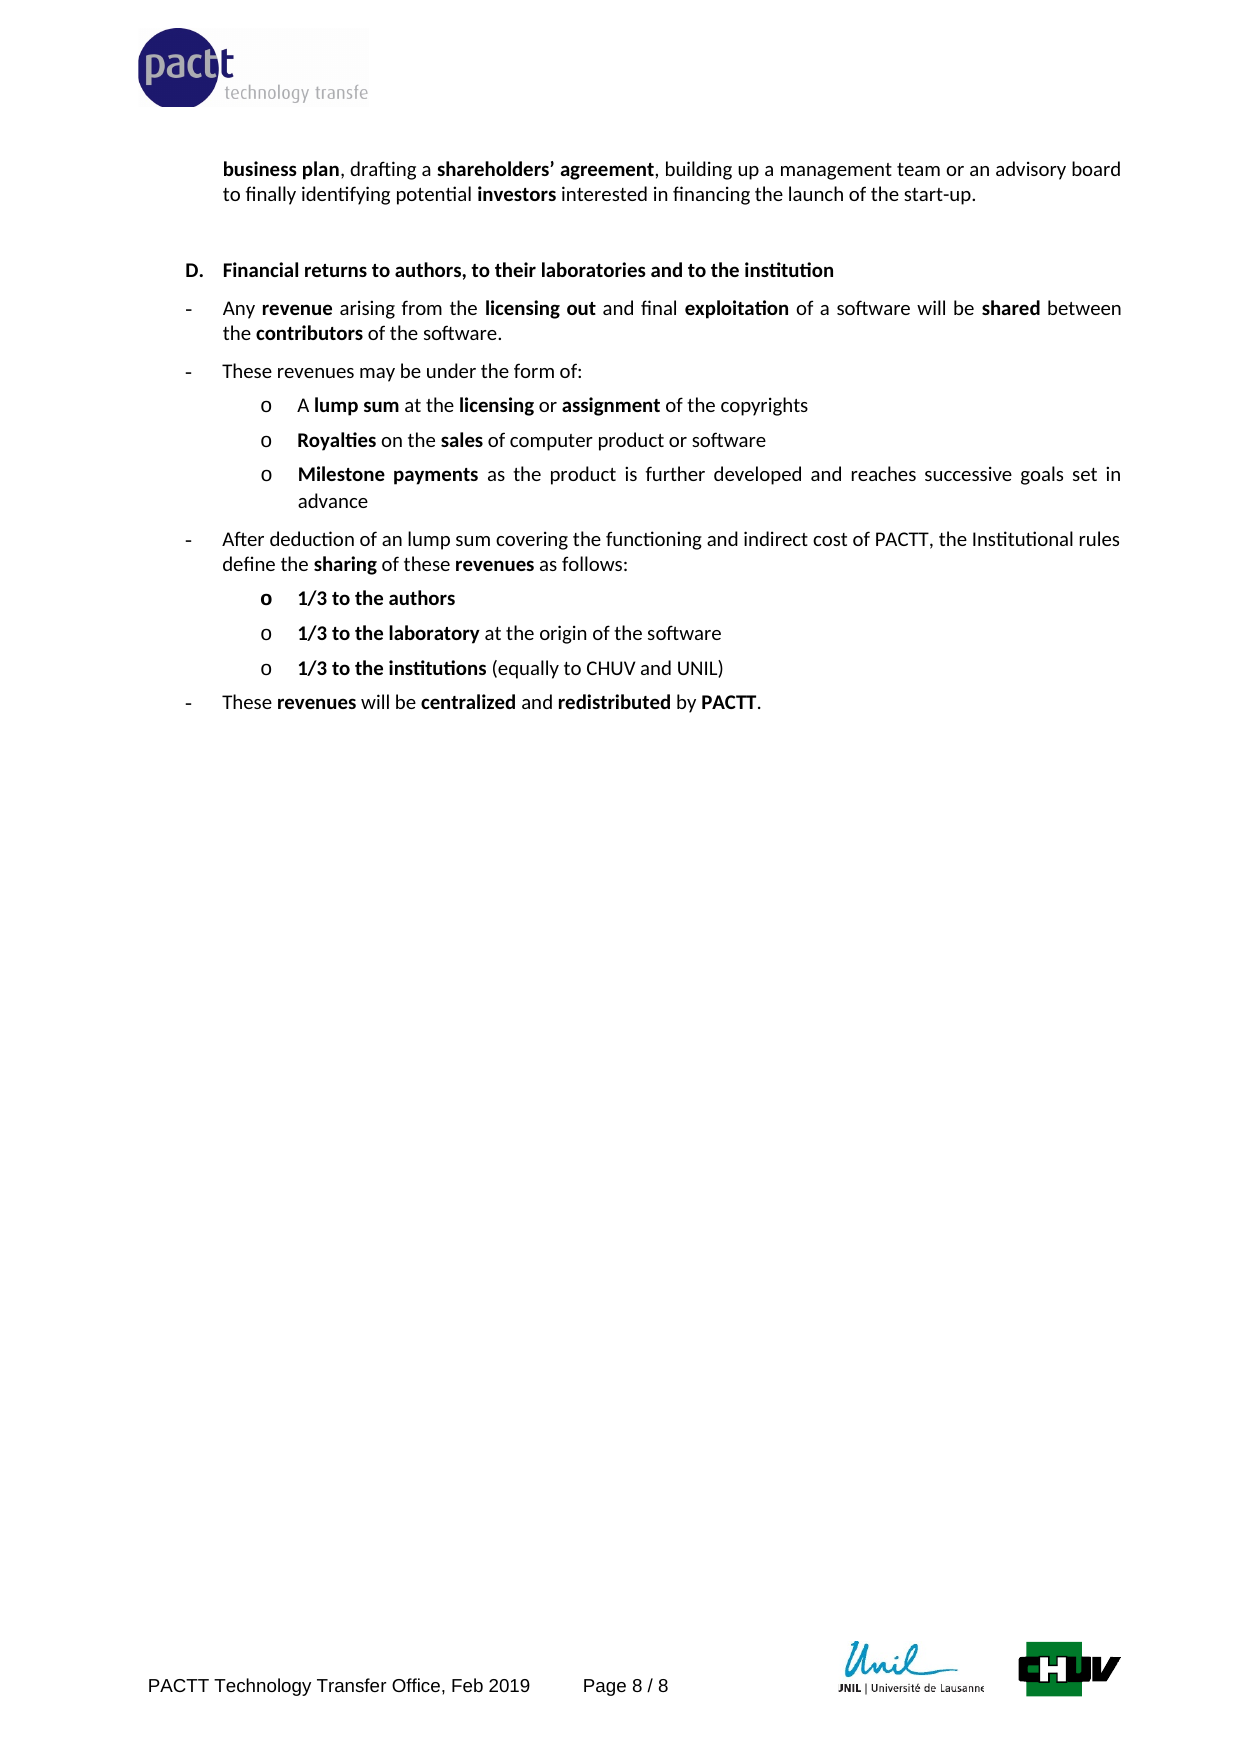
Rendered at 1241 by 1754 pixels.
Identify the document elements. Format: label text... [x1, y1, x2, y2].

list Financial returns to authors, to their laboratories and to the institution [185, 257, 1122, 282]
list Milestone payments as the product is further developed and reaches successive goals set in advance [260, 462, 1122, 513]
list Royalties on the sales of computer product or software [260, 427, 1122, 453]
list Any revenue arising from the licensing out and final exploitation of a software will be shared between the contributors of the software. [185, 295, 1122, 346]
list These revenues will be centralized and redistributed by PACTT. [185, 689, 1122, 715]
list After deduction of an lump sum covering the functioning and indirect cost of PACTT, the Institutional rules define the sharing of these revenues as follows: [185, 526, 1122, 577]
list A lump sum at the licensing or assignment of the copyrights [260, 392, 1122, 418]
picture [137, 28, 369, 107]
picture [837, 1641, 984, 1695]
list 1/3 to the authors [260, 585, 1122, 612]
list These revenues may be under the form of: [185, 358, 1122, 384]
list 1/3 to the institutions (equally to CHUV and UNIL) [260, 655, 1122, 681]
list 1/3 to the laboratory at the origin of the software [260, 620, 1122, 646]
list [185, 156, 1122, 207]
